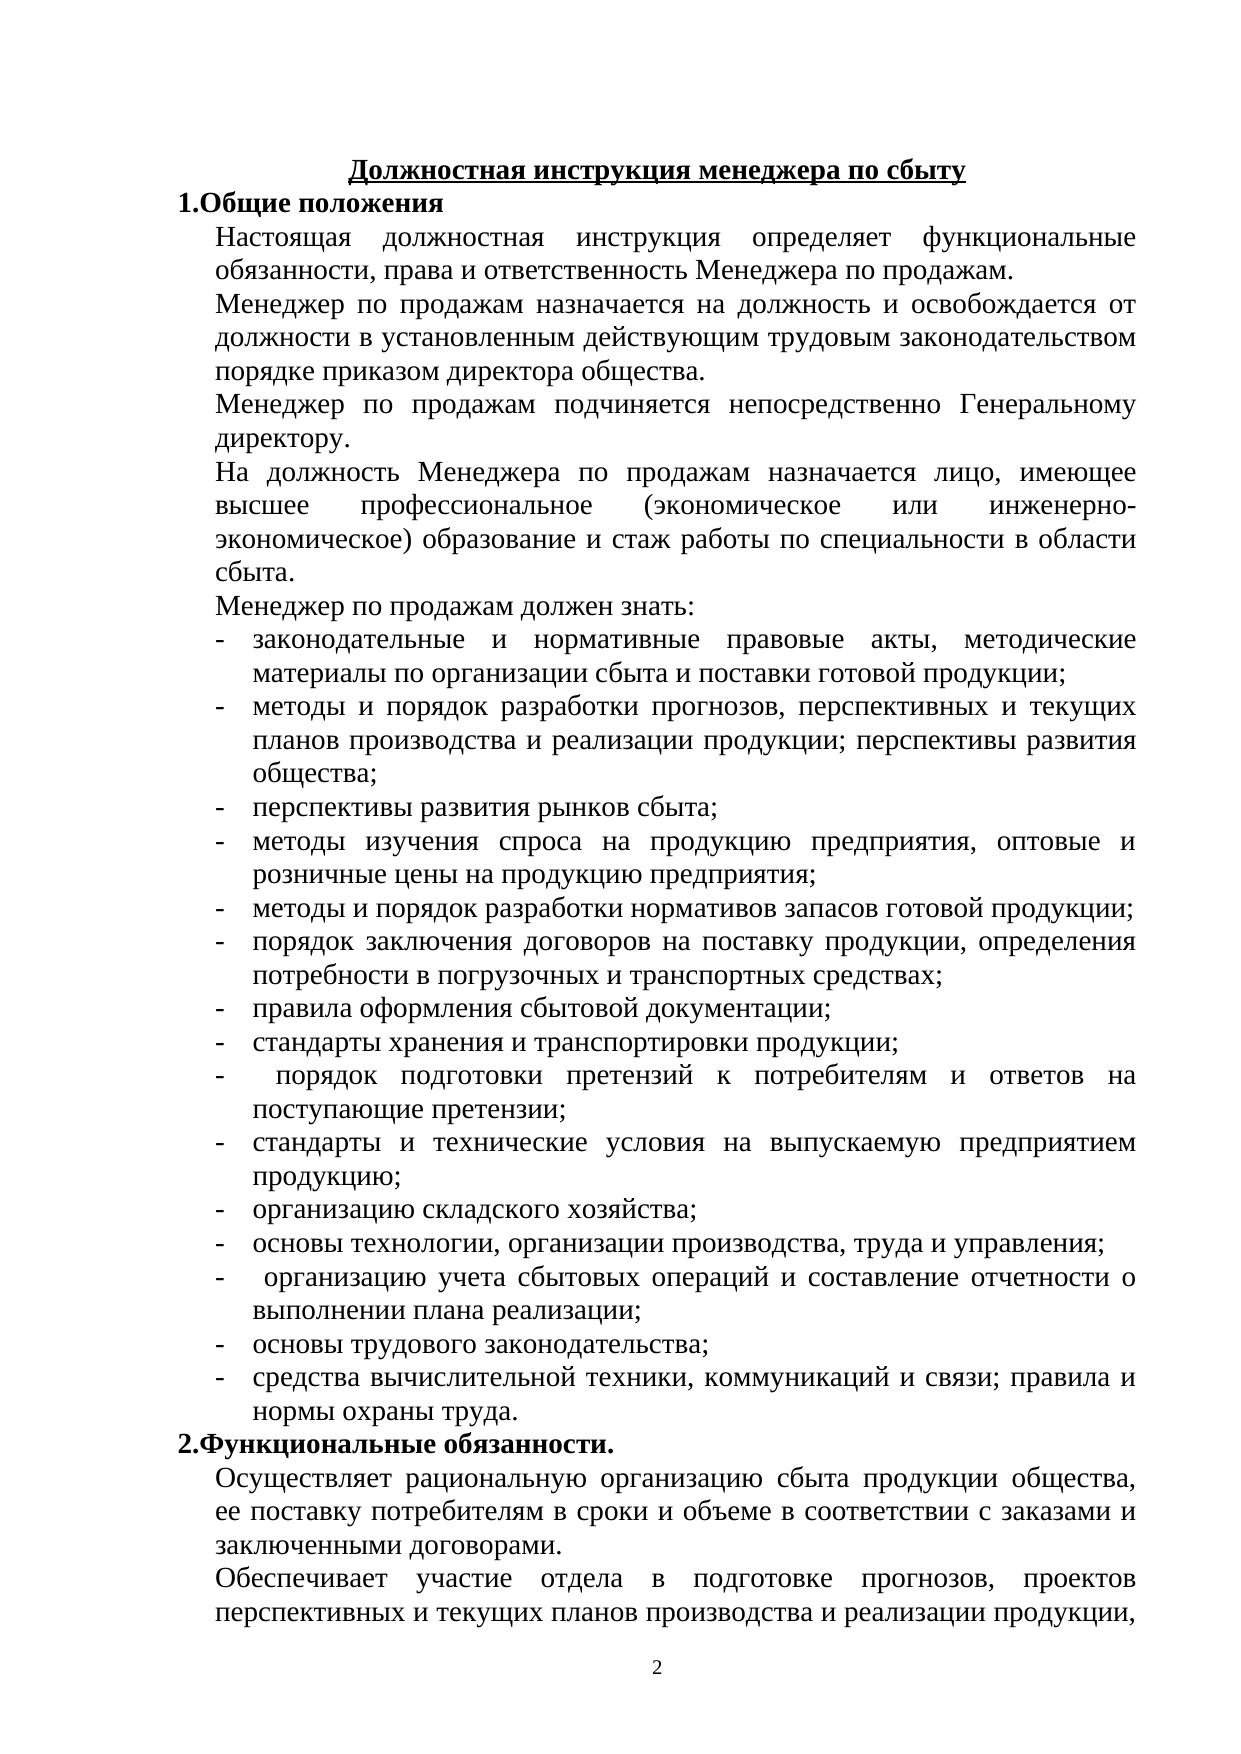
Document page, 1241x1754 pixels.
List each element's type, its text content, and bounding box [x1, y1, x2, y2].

list перспективы развития рынков сбыта; [215, 789, 1137, 823]
text 1.Общие положения [177, 185, 1137, 219]
list На должность Менеджера по продажам назначается лицо, имеющее высшее профессиональное (экономическое или инженерно-экономическое) образование и стаж работы по специальности в области сбыта. [177, 454, 1137, 588]
list Осуществляет рациональную организацию сбыта продукции общества, ее поставку потребителям в сроки и объеме в соответствии с заказами и заключенными договорами. [177, 1460, 1137, 1561]
list организацию складского хозяйства; [215, 1192, 1137, 1225]
list методы и порядок разработки прогнозов, перспективных и текущих планов производства и реализации продукции; перспективы развития общества; [215, 688, 1137, 789]
list стандарты и технические условия на выпускаемую предприятием продукцию; [215, 1124, 1137, 1192]
list организацию учета сбытовых операций и составление отчетности о выполнении плана реализации; [215, 1259, 1137, 1326]
list стандарты хранения и транспортировки продукции; [215, 1024, 1137, 1057]
list средства вычислительной техники, коммуникаций и связи; правила и нормы охраны труда. [215, 1359, 1137, 1426]
list правила оформления сбытовой документации; [215, 990, 1137, 1024]
list Менеджер по продажам назначается на должность и освобождается от должности в установленным действующим трудовым законодательством порядке приказом директора общества. [177, 286, 1137, 387]
list порядок подготовки претензий к потребителям и ответов на поступающие претензии; [215, 1057, 1137, 1124]
text 2.Функциональные обязанности. [177, 1426, 1137, 1460]
list методы и порядок разработки нормативов запасов готовой продукции; [215, 890, 1137, 923]
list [177, 1561, 1137, 1628]
list Менеджер по продажам подчиняется непосредственно Генеральному директору. [177, 387, 1137, 454]
list основы трудового законодательства; [215, 1326, 1137, 1359]
list методы изучения спроса на продукцию предприятия, оптовые и розничные цены на продукцию предприятия; [215, 823, 1137, 890]
list основы технологии, организации производства, труда и управления; [215, 1225, 1137, 1259]
list Менеджер по продажам должен знать: [177, 588, 1137, 621]
list порядок заключения договоров на поставку продукции, определения потребности в погрузочных и транспортных средствах; [215, 923, 1137, 990]
list Настоящая должностная инструкция определяет функциональные обязанности, права и ответственность Менеджера по продажам. [177, 219, 1137, 286]
list законодательные и нормативные правовые акты, методические материалы по организации сбыта и поставки готовой продукции; [215, 621, 1137, 688]
text Должностная инструкция менеджера по сбыту [177, 152, 1137, 185]
